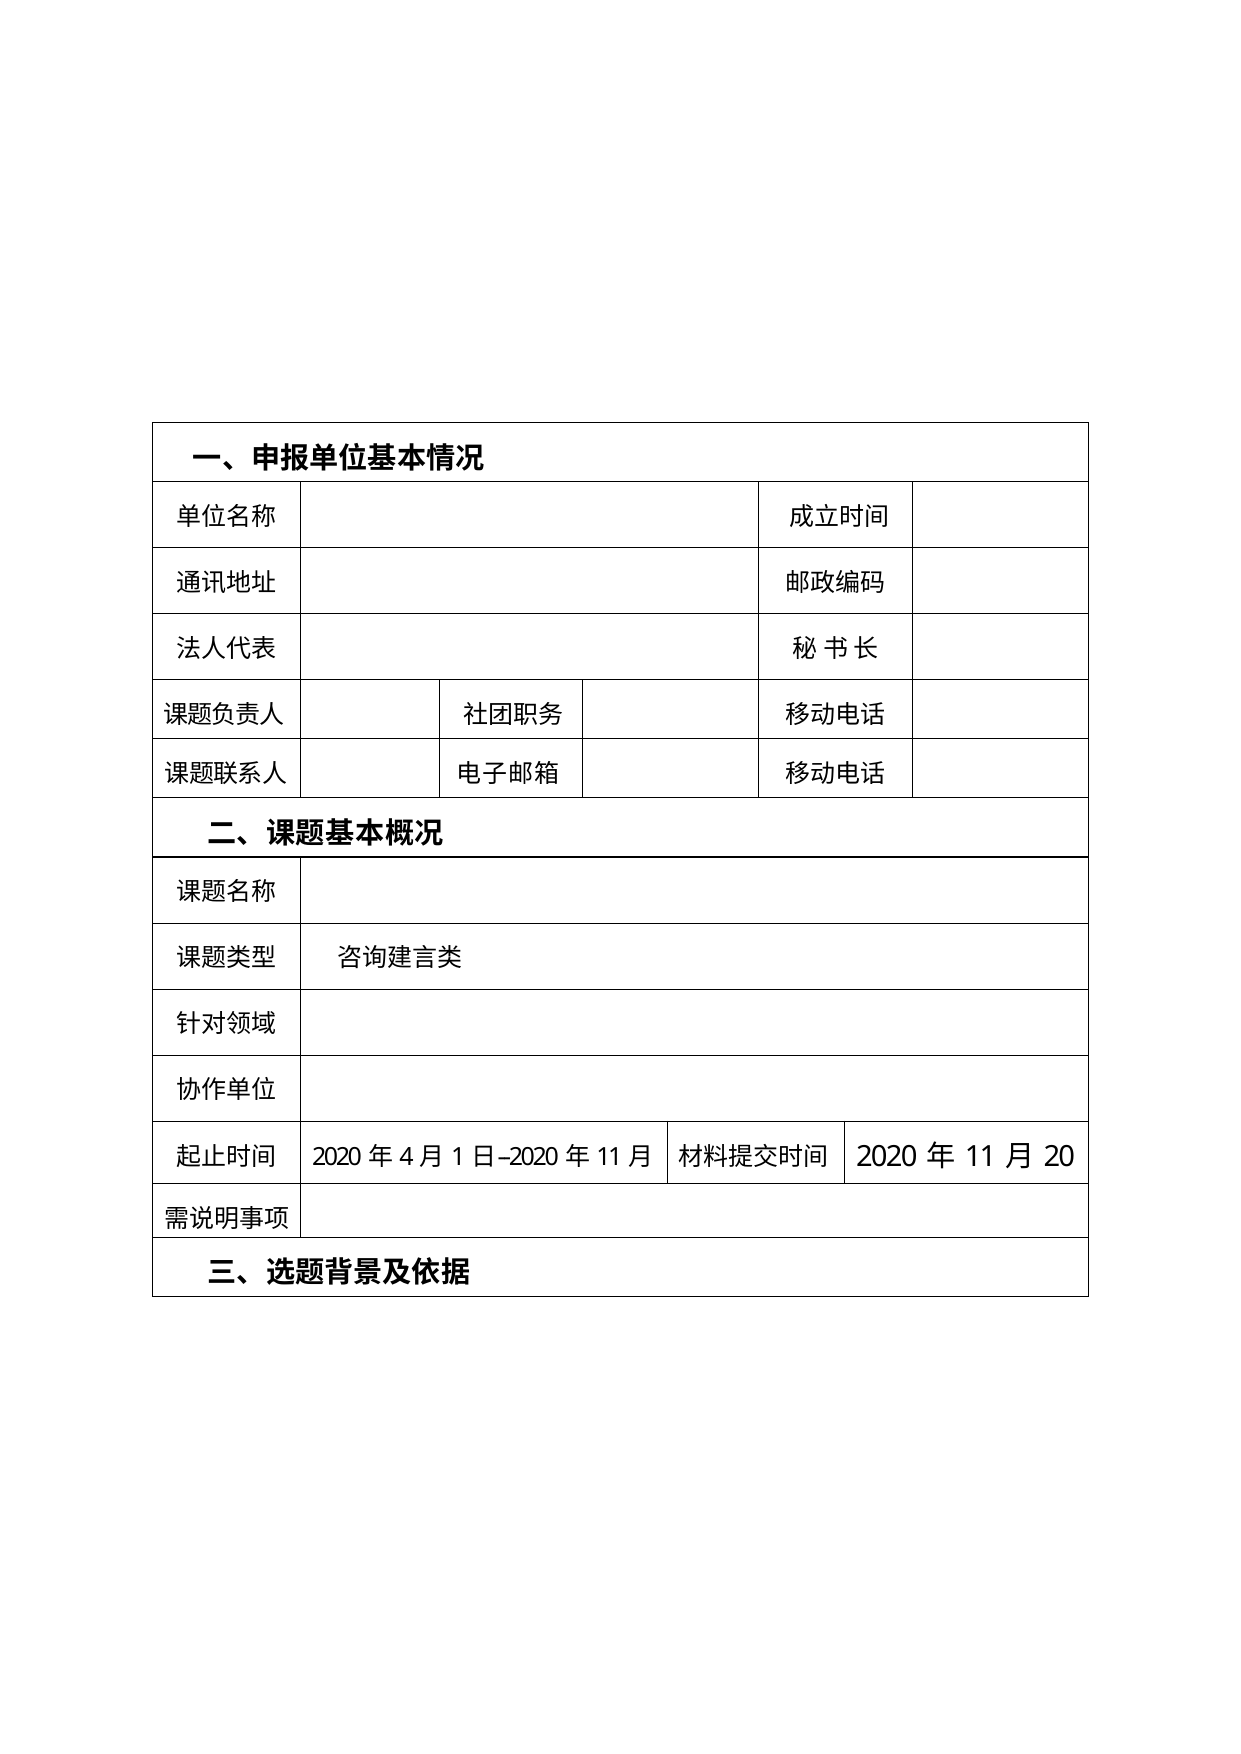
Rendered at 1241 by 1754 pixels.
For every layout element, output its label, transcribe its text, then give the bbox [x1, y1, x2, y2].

table_cell 成立时间 [759, 482, 912, 547]
table_cell 材料提交时间 [668, 1122, 844, 1183]
table_cell 课题负责人 [153, 680, 300, 738]
table_cell 起止时间 [153, 1122, 300, 1183]
table_cell 课题名称 [153, 858, 300, 922]
table_cell 2020年11月20日 [845, 1122, 1088, 1183]
table_cell 二、课题基本概况 [153, 798, 1088, 856]
table_cell [301, 482, 758, 547]
table_cell 电子邮箱 [440, 739, 582, 797]
table_cell 课题联系人人人 [153, 739, 300, 797]
table_cell 咨询建言类 [301, 924, 1088, 988]
table_cell 社团职务 [440, 680, 582, 738]
table_cell 三、选题背景及依据 [153, 1238, 1088, 1296]
table_cell 课题类型 [153, 924, 300, 988]
table_cell 秘 书 长 [759, 614, 912, 679]
table_cell [301, 1056, 1088, 1121]
table_cell [913, 614, 1088, 679]
table_cell 需说明事项项 [153, 1184, 300, 1237]
table_cell 单位名称 [153, 482, 300, 547]
table_cell [913, 739, 1088, 797]
table_cell [301, 680, 439, 738]
table_cell 2020年4月1日--2020年11月20日 [301, 1122, 667, 1183]
table_cell [913, 548, 1088, 613]
table_cell [301, 1184, 1088, 1237]
table_cell [301, 614, 758, 679]
table_cell [913, 482, 1088, 547]
table_cell [913, 680, 1088, 738]
table_cell [301, 548, 758, 613]
table_cell 针对领域 [153, 990, 300, 1054]
table_cell 邮政编码 [759, 548, 912, 613]
table_cell 协作单位 [153, 1056, 300, 1121]
table_cell [301, 739, 439, 797]
table_cell [301, 858, 1088, 922]
table_cell 通讯地址 [153, 548, 300, 613]
table_cell 移动电话 [759, 739, 912, 797]
table_cell 法人代表 [153, 614, 300, 679]
table_header 一、申报单位基本情况 [153, 423, 1088, 481]
table_cell [583, 739, 758, 797]
table_cell [301, 990, 1088, 1054]
table_cell 移动电话 [759, 680, 912, 738]
table_cell [583, 680, 758, 738]
